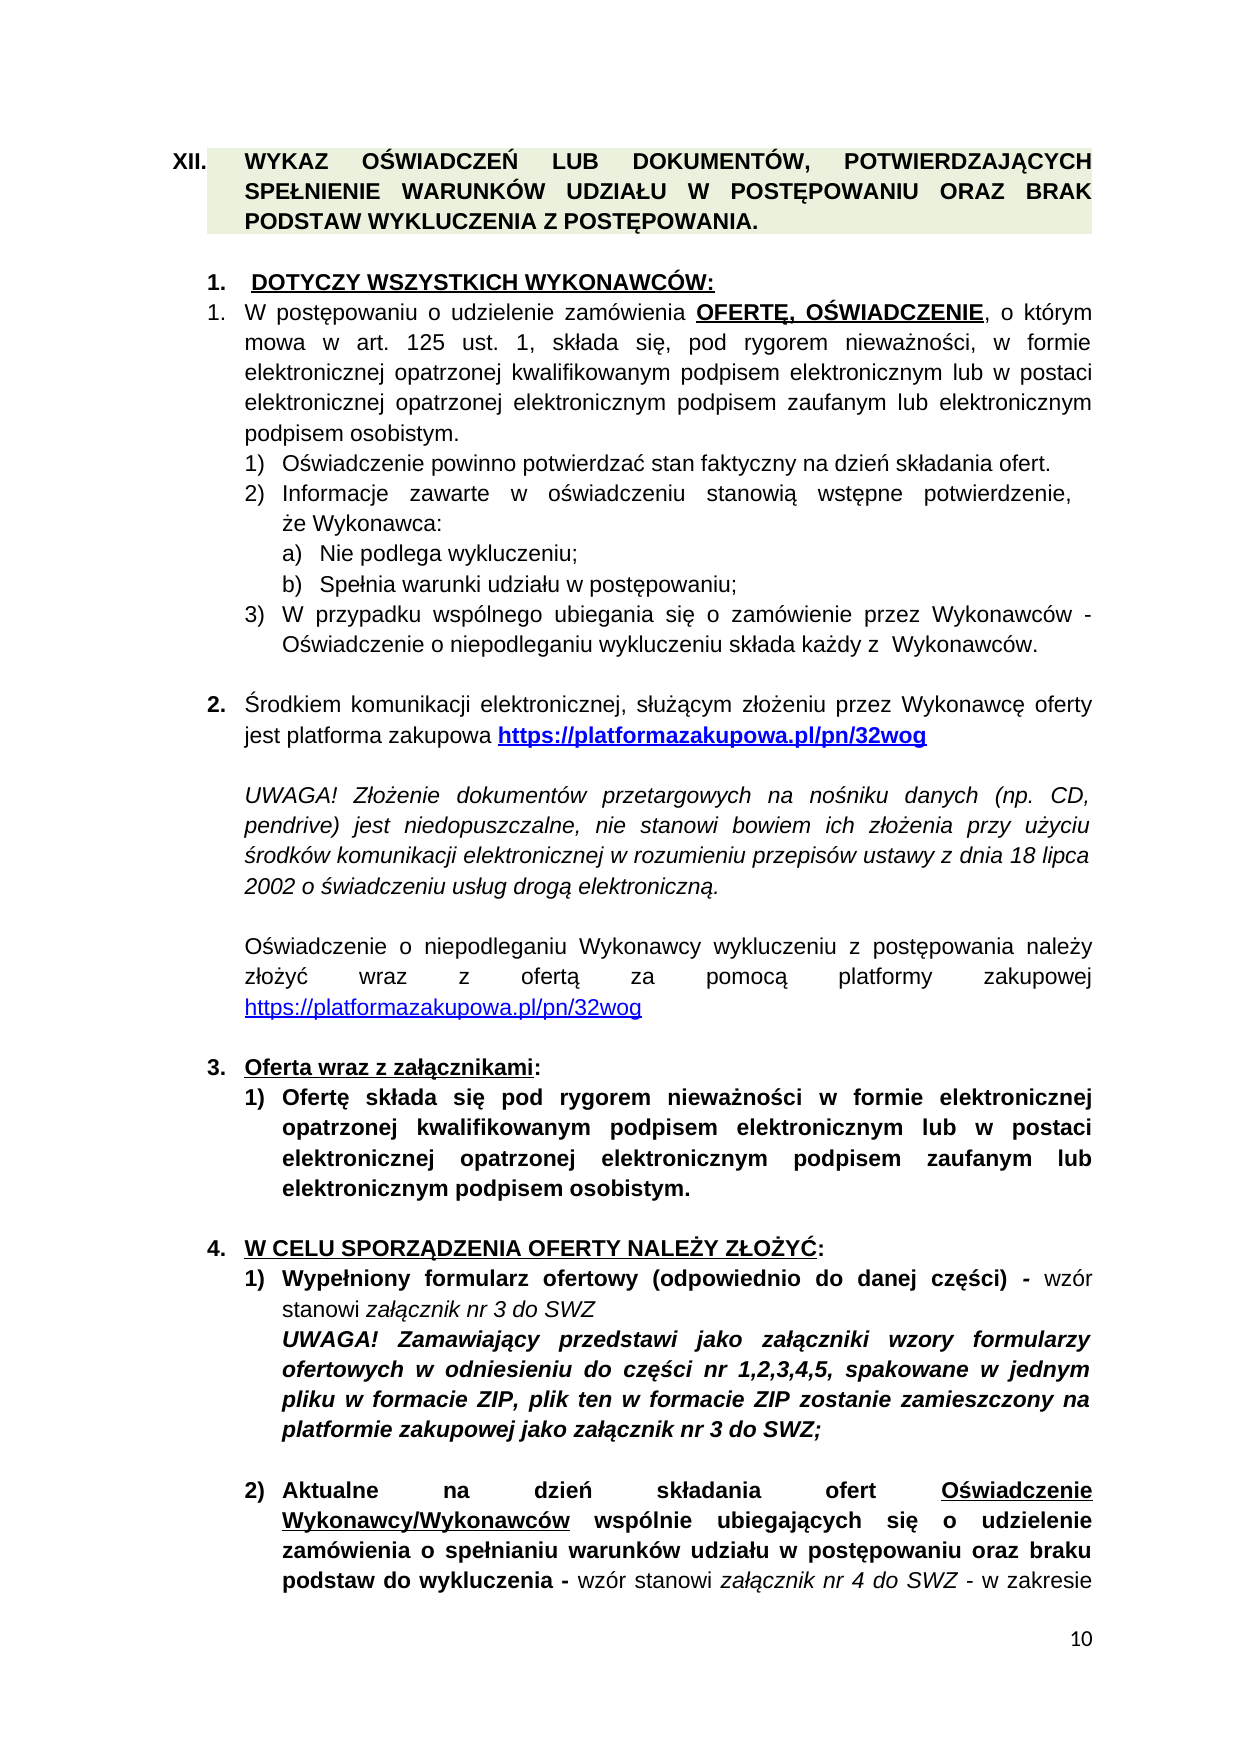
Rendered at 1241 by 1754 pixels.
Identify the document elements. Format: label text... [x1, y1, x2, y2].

list DOTYCZY WSZYSTKICH WYKONAWCÓW: [207, 268, 1092, 295]
list WYKAZ OŚWIADCZEŃ LUB DOKUMENTÓW, POTWIERDZAJĄCYCH SPEŁNIENIE WARUNKÓW UDZIAŁU W POSTĘPOWANIU ORAZ BRAK PODSTAW WYKLUCZENIA Z POSTĘPOWANIA. [207, 148, 1092, 234]
list Wypełniony formularz ofertowy (odpowiednio do danej części) - wzór stanowi załącznik nr 3 do SWZ [244, 1265, 1092, 1322]
list Informacje zawarte w oświadczeniu stanowią wstępne potwierdzenie, że Wykonawca: [244, 480, 1092, 537]
text Oświadczenie o niepodleganiu Wykonawcy wykluczeniu z postępowania należy złożyć wraz z ofertą za pomocą platformy zakupowej https://platformazakupowa.pl/pn/32wog [244, 933, 1092, 1020]
list Oświadczenie powinno potwierdzać stan faktyczny na dzień składania ofert. [244, 450, 1092, 476]
list W postępowaniu o udzielenie zamówienia OFERTĘ, OŚWIADCZENIE, o którym mowa w art. 125 ust. 1, składa się, pod rygorem nieważności, w formie elektronicznej opatrzonej kwalifikowanym podpisem elektronicznym lub w postaci elektronicznej opatrzonej elektronicznym podpisem zaufanym lub elektronicznym podpisem osobistym. [207, 299, 1092, 446]
list Środkiem komunikacji elektronicznej, służącym złożeniu przez Wykonawcę oferty jest platforma zakupowa https://platformazakupowa.pl/pn/32wog [207, 691, 1092, 748]
list UWAGA! Zamawiający przedstawi jako załączniki wzory formularzy ofertowych w odniesieniu do części nr 1,2,3,4,5, spakowane w jednym pliku w formacie ZIP, plik ten w formacie ZIP zostanie zamieszczony na platformie zakupowej jako załącznik nr 3 do SWZ; [282, 1326, 1092, 1443]
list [244, 1477, 1092, 1594]
list Oferta wraz z załącznikami: [207, 1054, 1092, 1080]
list W CELU SPORZĄDZENIA OFERTY NALEŻY ZŁOŻYĆ: [207, 1235, 1092, 1262]
list W przypadku wspólnego ubiegania się o zamówienie przez Wykonawców - Oświadczenie o niepodleganiu wykluczeniu składa każdy z Wykonawców. [244, 601, 1092, 657]
list Nie podlega wykluczeniu; [282, 540, 1092, 567]
list UWAGA! Złożenie dokumentów przetargowych na nośniku danych (np. CD, pendrive) jest niedopuszczalne, nie stanowi bowiem ich złożenia przy użyciu środków komunikacji elektronicznej w rozumieniu przepisów ustawy z dnia 18 lipca 2002 o świadczeniu usług drogą elektroniczną. [244, 782, 1092, 899]
list Ofertę składa się pod rygorem nieważności w formie elektronicznej opatrzonej kwalifikowanym podpisem elektronicznym lub w postaci elektronicznej opatrzonej elektronicznym podpisem zaufanym lub elektronicznym podpisem osobistym. [244, 1084, 1092, 1201]
list Spełnia warunki udziału w postępowaniu; [282, 571, 1092, 597]
